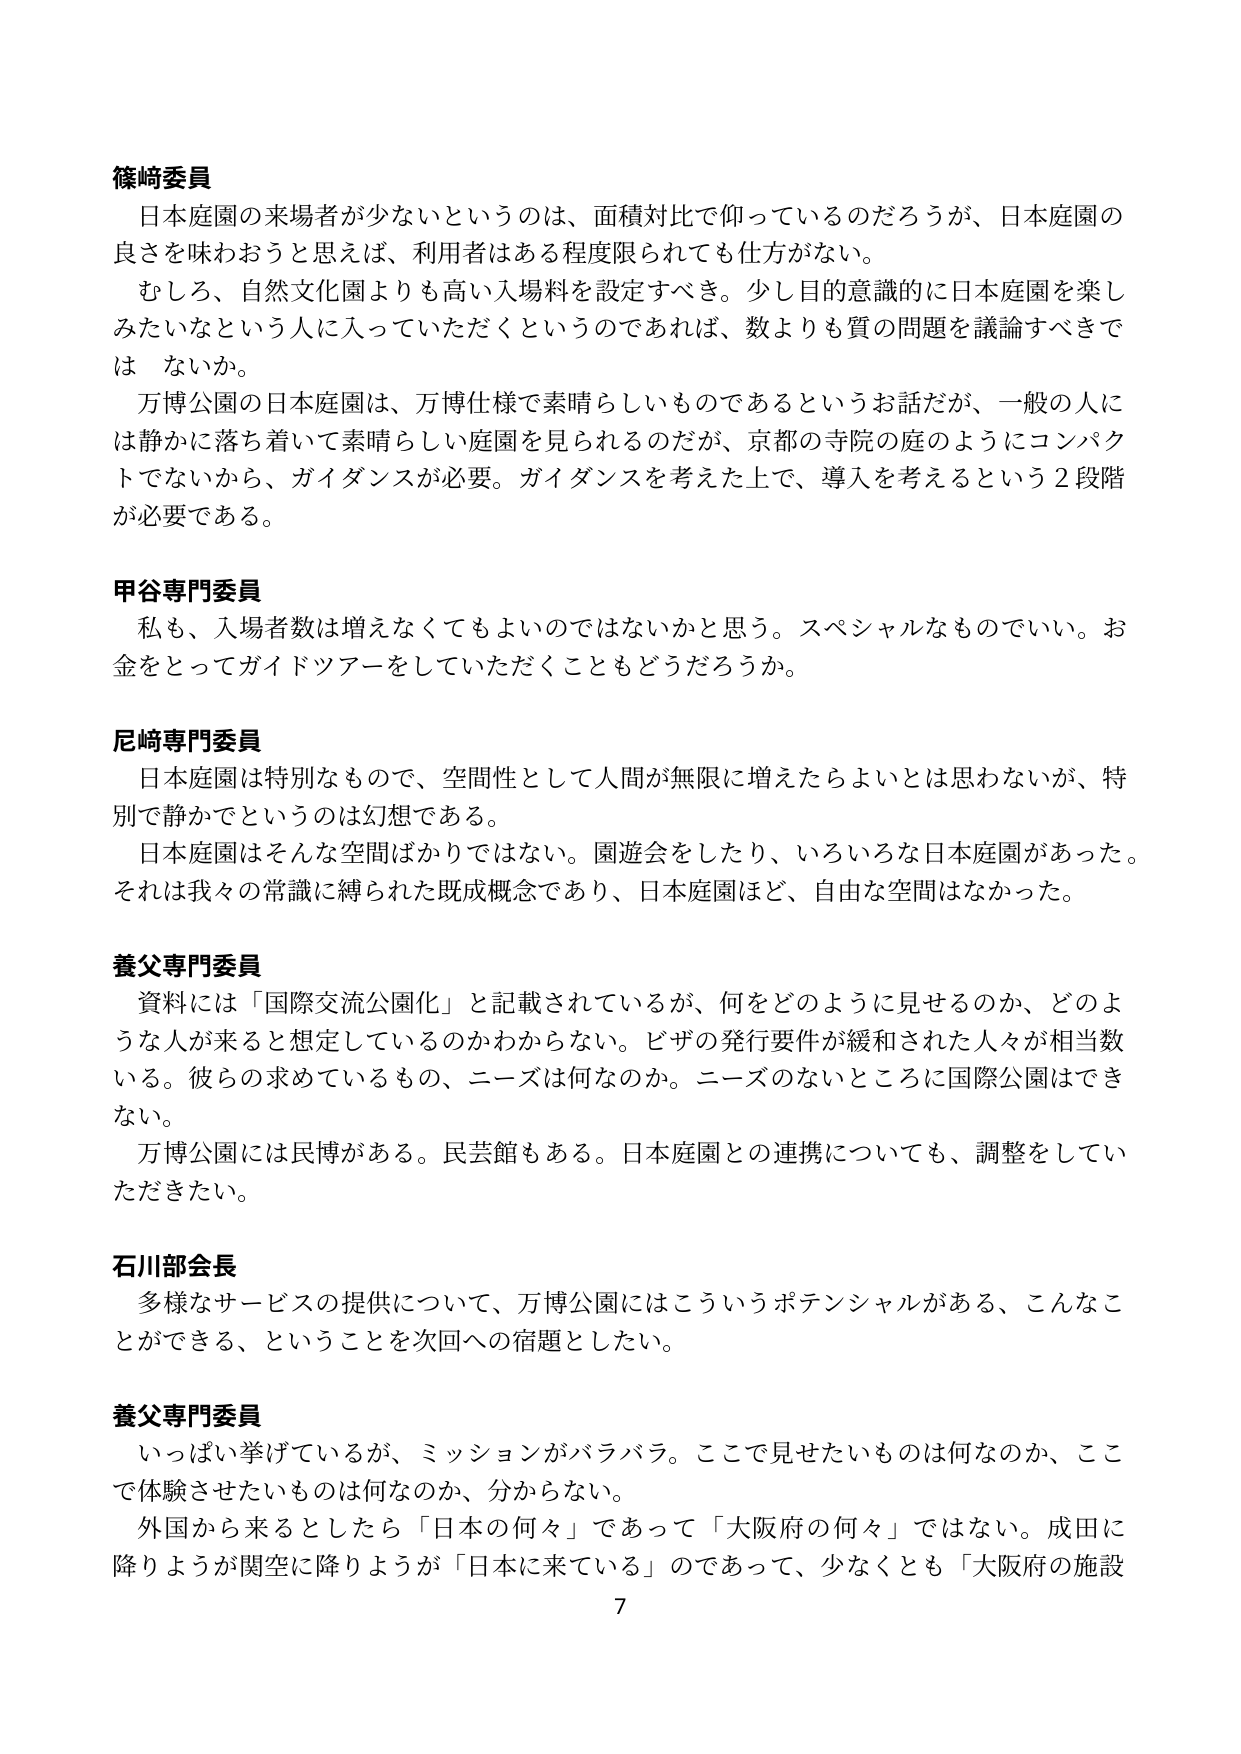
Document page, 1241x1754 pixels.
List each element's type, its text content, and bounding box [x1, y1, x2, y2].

text 篠﨑委員 [112, 158, 1128, 196]
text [112, 1508, 1128, 1583]
text 日本庭園は特別なもので、空間性として人間が無限に増えたらよいとは思わないが、特別で静かでというのは幻想である。 [112, 758, 1128, 833]
text 日本庭園の来場者が少ないというのは、面積対比で仰っているのだろうが、日本庭園の 良さを味わおうと思えば、利用者はある程度限られても仕方がない。 [112, 196, 1128, 271]
text 万博公園の日本庭園は、万博仕様で素晴らしいものであるというお話だが、一般の人には静かに落ち着いて素晴らしい庭園を見られるのだが、京都の寺院の庭のようにコンパクトでないから、ガイダンスが必要。ガイダンスを考えた上で、導入を考えるという２段階が必要である。 [112, 383, 1128, 533]
text 多様なサービスの提供について、万博公園にはこういうポテンシャルがある、こんなことができる、ということを次回への宿題としたい。 [112, 1283, 1128, 1358]
text むしろ、自然文化園よりも高い入場料を設定すべき。少し目的意識的に日本庭園を楽しみたいなという人に入っていただくというのであれば、数よりも質の問題を議論すべきでは ないか。 [112, 271, 1128, 383]
text 日本庭園はそんな空間ばかりではない。園遊会をしたり、いろいろな日本庭園があった。それは我々の常識に縛られた既成概念であり、日本庭園ほど、自由な空間はなかった。 [112, 833, 1128, 908]
text 養父専門委員 [112, 946, 1128, 983]
text 石川部会長 [112, 1246, 1128, 1283]
text 私も、入場者数は増えなくてもよいのではないかと思う。スペシャルなものでいい。お金をとってガイドツアーをしていただくこともどうだろうか。 [112, 608, 1128, 683]
text 尼﨑専門委員 [112, 721, 1128, 758]
text 資料には「国際交流公園化」と記載されているが、何をどのように見せるのか、どのような人が来ると想定しているのかわからない。ビザの発行要件が緩和された人々が相当数いる。彼らの求めているもの、ニーズは何なのか。ニーズのないところに国際公園はできない。 [112, 983, 1128, 1133]
text いっぱい挙げているが、ミッションがバラバラ。ここで見せたいものは何なのか、ここで体験させたいものは何なのか、分からない。 [112, 1433, 1128, 1508]
text 養父専門委員 [112, 1396, 1128, 1433]
text 万博公園には民博がある。民芸館もある。日本庭園との連携についても、調整をしていただきたい。 [112, 1133, 1128, 1208]
text 甲谷専門委員 [112, 571, 1128, 608]
